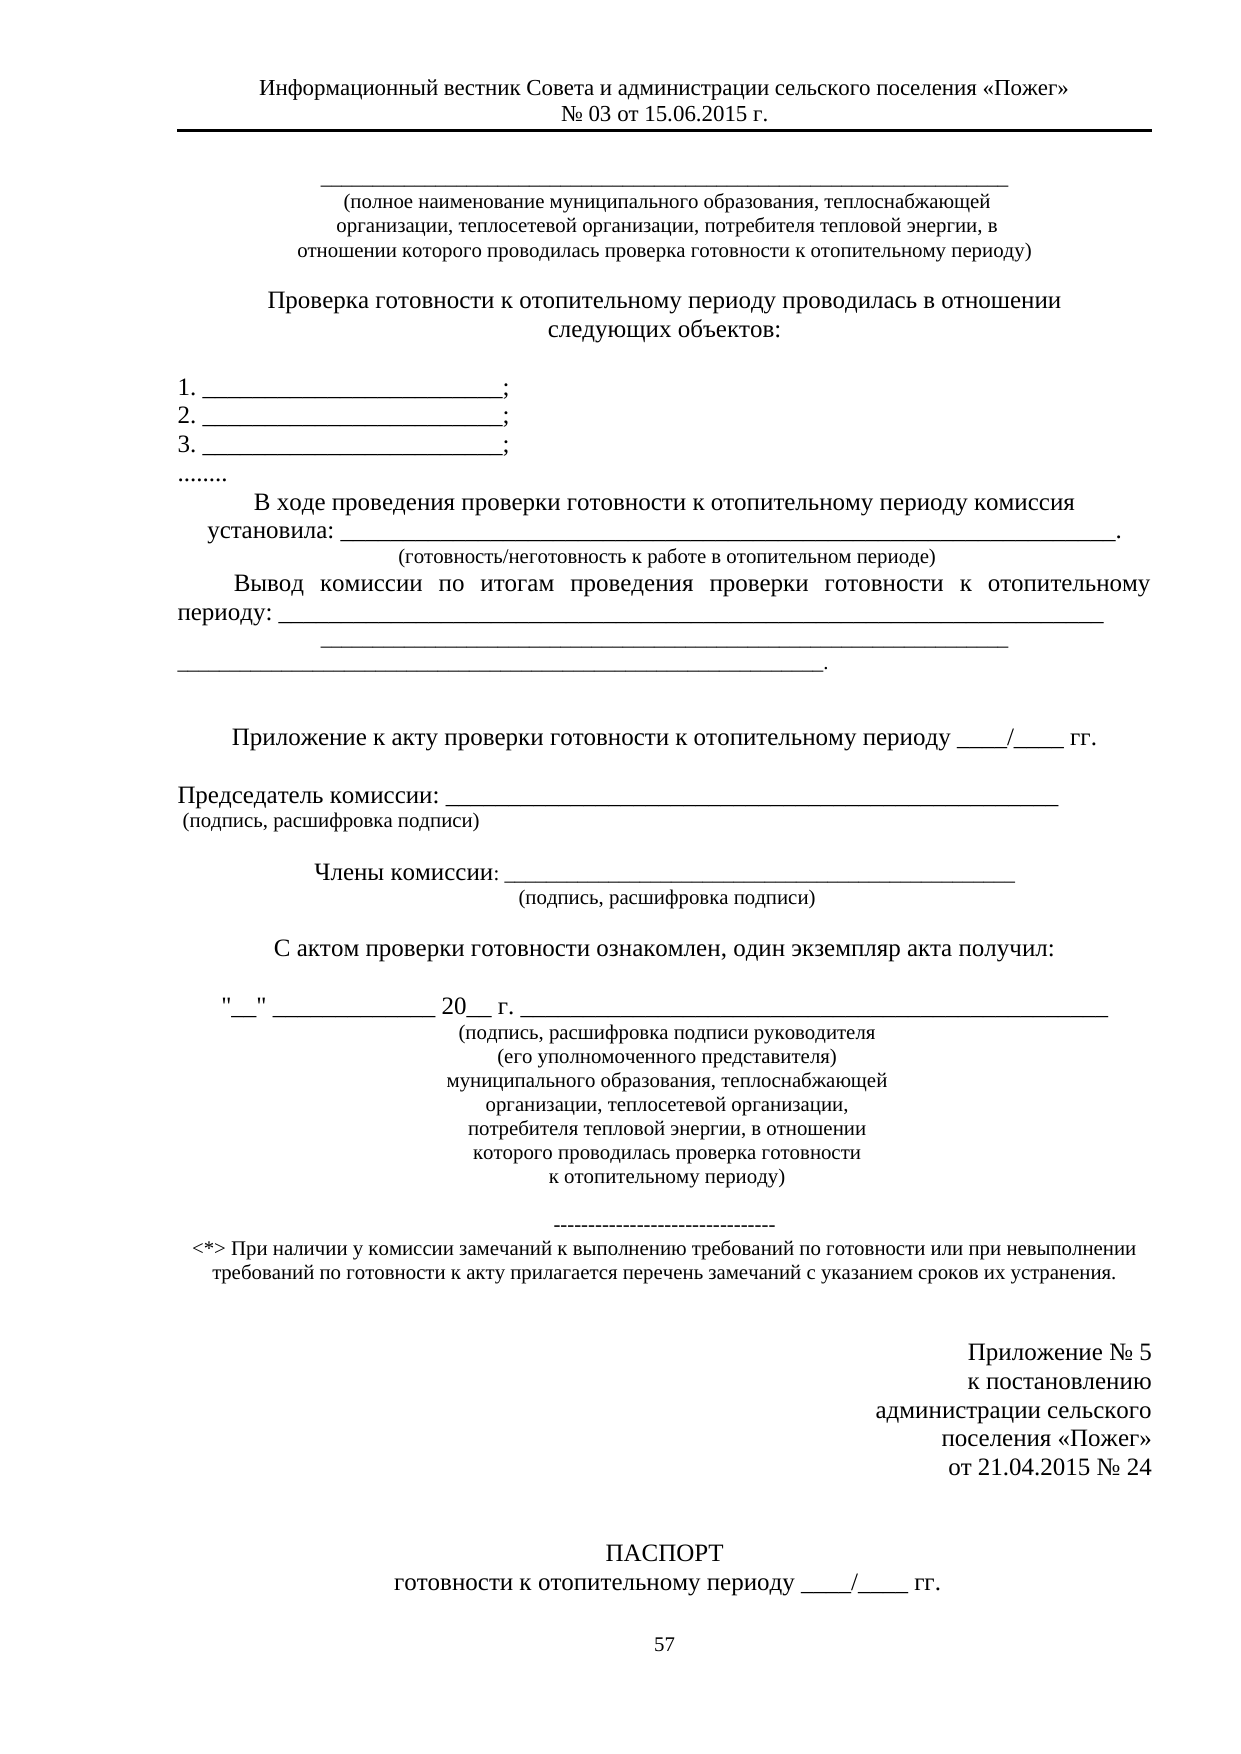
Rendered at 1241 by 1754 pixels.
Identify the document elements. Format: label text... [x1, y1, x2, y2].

text (полное наименование муниципального образования, теплоснабжающей [177, 189, 1152, 213]
text Приложение к акту проверки готовности к отопительному периоду ____/____ гг. [177, 722, 1152, 751]
text __________________________________________________________________ [177, 165, 1152, 189]
text 2. ________________________; [177, 401, 1152, 429]
text организации, теплосетевой организации, потребителя тепловой энергии, в [177, 213, 1152, 237]
text (подпись, расшифровка подписи) [177, 808, 1152, 832]
text (готовность/неготовность к работе в отопительном периоде) [177, 544, 1152, 568]
text организации, теплосетевой организации, [177, 1092, 1152, 1116]
text "__" _____________ 20__ г. _______________________________________________ [177, 991, 1152, 1020]
text поселения «Пожег» [177, 1423, 1152, 1452]
text муниципального образования, теплоснабжающей [177, 1068, 1152, 1092]
text готовности к отопительному периоду ____/____ гг. [177, 1567, 1152, 1596]
text Члены комиссии: _________________________________________________ [177, 857, 1152, 885]
text В ходе проведения проверки готовности к отопительному периоду комиссия [177, 487, 1152, 516]
text ........ [177, 458, 1152, 487]
text от 21.04.2015 № 24 [177, 1452, 1152, 1481]
text Вывод комиссии по итогам проведения проверки готовности к отопительному периоду: __________________________________________________________________ [177, 568, 1152, 626]
text к постановлению [177, 1366, 1152, 1395]
text которого проводилась проверка готовности [177, 1140, 1152, 1164]
text администрации сельского [177, 1395, 1152, 1423]
text 3. ________________________; [177, 429, 1152, 458]
text потребителя тепловой энергии, в отношении [177, 1116, 1152, 1140]
text ______________________________________________________________. [177, 650, 1152, 674]
text 1. ________________________; [177, 372, 1152, 401]
text к отопительному периоду) [177, 1164, 1152, 1188]
text -------------------------------- [177, 1212, 1152, 1236]
text Приложение № 5 [177, 1337, 1152, 1366]
text установила: ______________________________________________________________. [177, 516, 1152, 544]
text С актом проверки готовности ознакомлен, один экземпляр акта получил: [177, 933, 1152, 962]
text Председатель комиссии: _________________________________________________ [177, 780, 1152, 808]
text Проверка готовности к отопительному периоду проводилась в отношении [177, 286, 1152, 314]
text (его уполномоченного представителя) [177, 1044, 1152, 1068]
text отношении которого проводилась проверка готовности к отопительному периоду) [177, 237, 1152, 262]
text следующих объектов: [177, 314, 1152, 343]
text <*> При наличии у комиссии замечаний к выполнению требований по готовности или при невыполнении требований по готовности к акту прилагается перечень замечаний с указанием сроков их устранения. [177, 1236, 1152, 1284]
text (подпись, расшифровка подписи руководителя [177, 1020, 1152, 1044]
text __________________________________________________________________ [177, 626, 1152, 650]
text (подпись, расшифровка подписи) [177, 885, 1152, 909]
text ПАСПОРТ [177, 1538, 1152, 1567]
